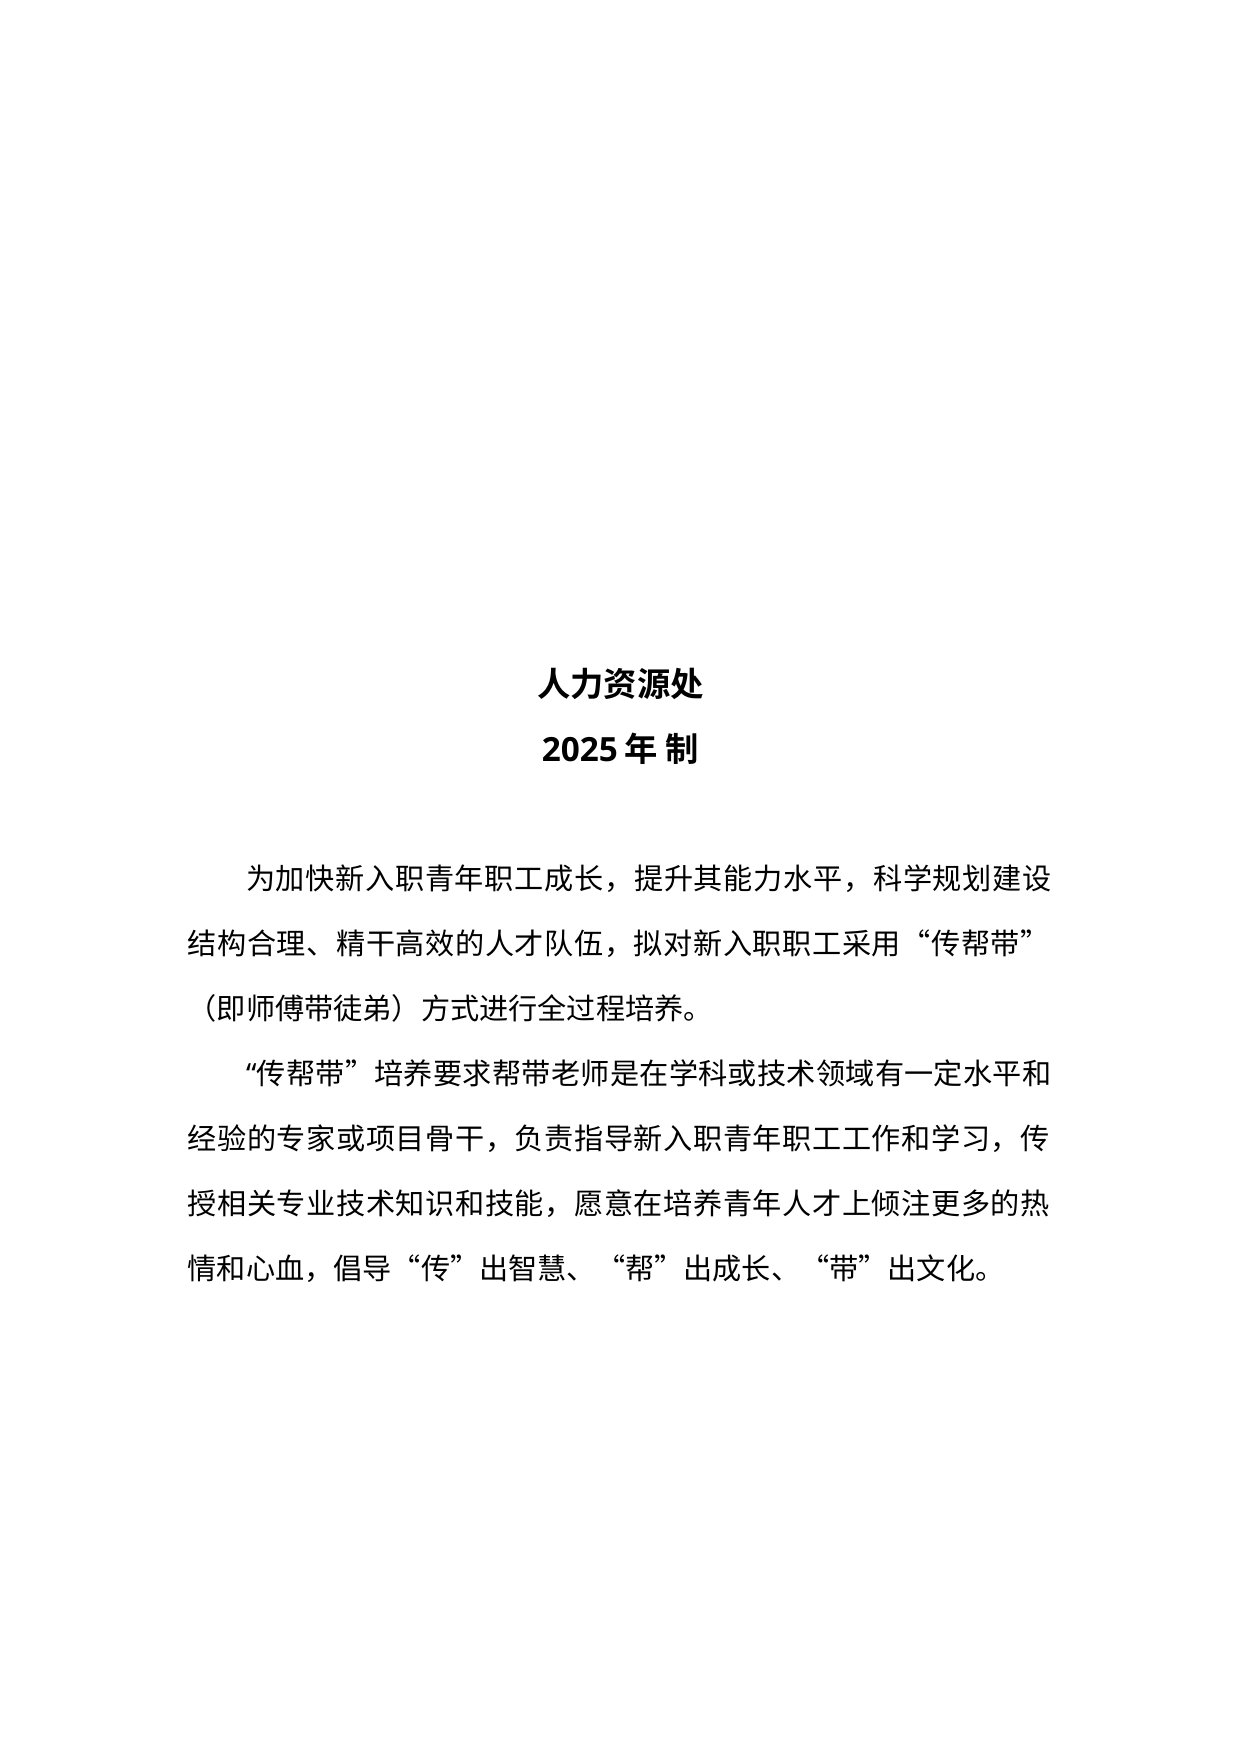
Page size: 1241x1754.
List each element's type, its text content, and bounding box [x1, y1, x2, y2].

text 为加快新入职青年职工成长，提升其能力水平，科学规划建设结构合理、精干高效的人才队伍，拟对新入职职工采用“传帮带”（即师傅带徒弟）方式进行全过程培养。 [187, 844, 1053, 1039]
text “传帮带”培养要求帮带老师是在学科或技术领域有一定水平和经验的专家或项目骨干，负责指导新入职青年职工工作和学习，传授相关专业技术知识和技能，愿意在培养青年人才上倾注更多的热情和心血，倡导“传”出智慧、“帮”出成长、“带”出文化。 [187, 1039, 1053, 1299]
text 人力资源处 [187, 649, 1053, 714]
text 2025年 制 [187, 714, 1053, 779]
